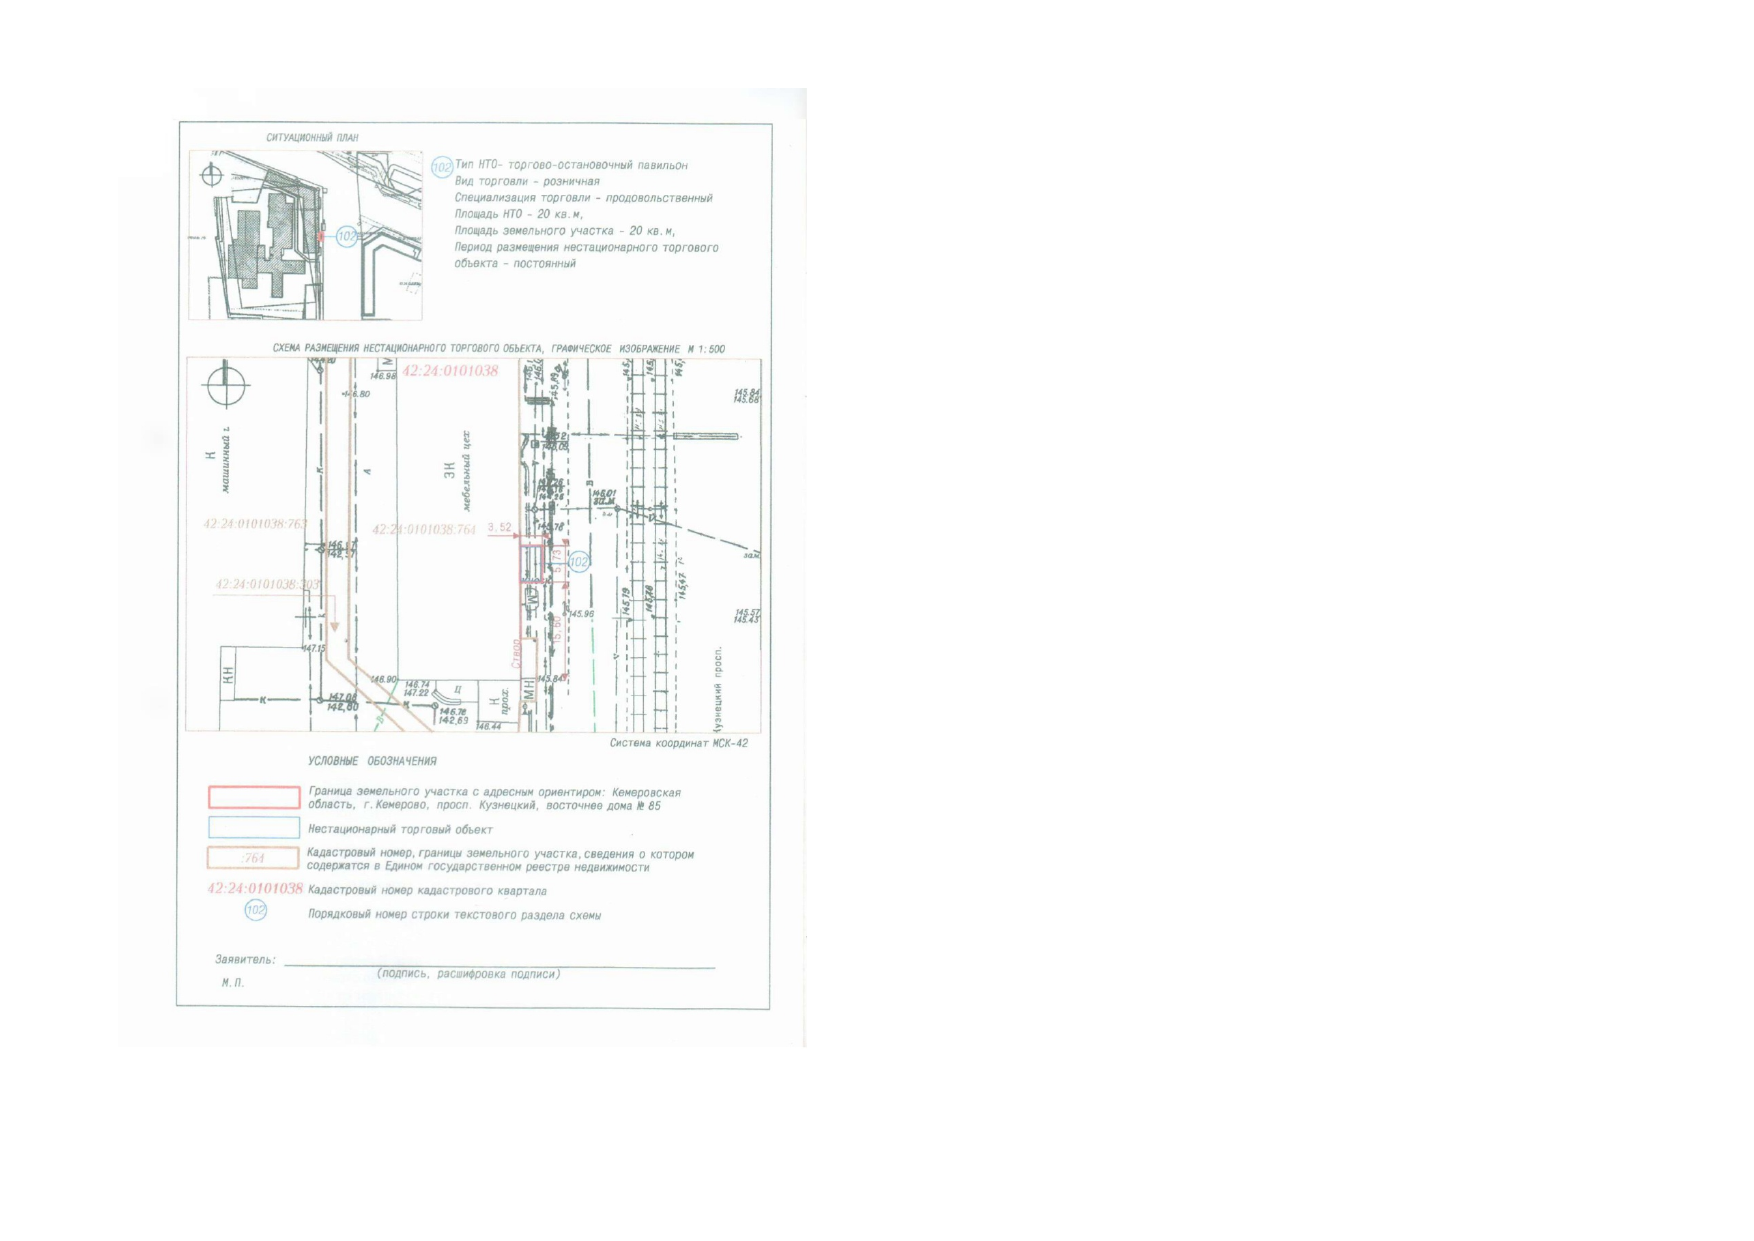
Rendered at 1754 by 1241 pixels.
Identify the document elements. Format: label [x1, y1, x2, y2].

picture [118, 88, 808, 1062]
